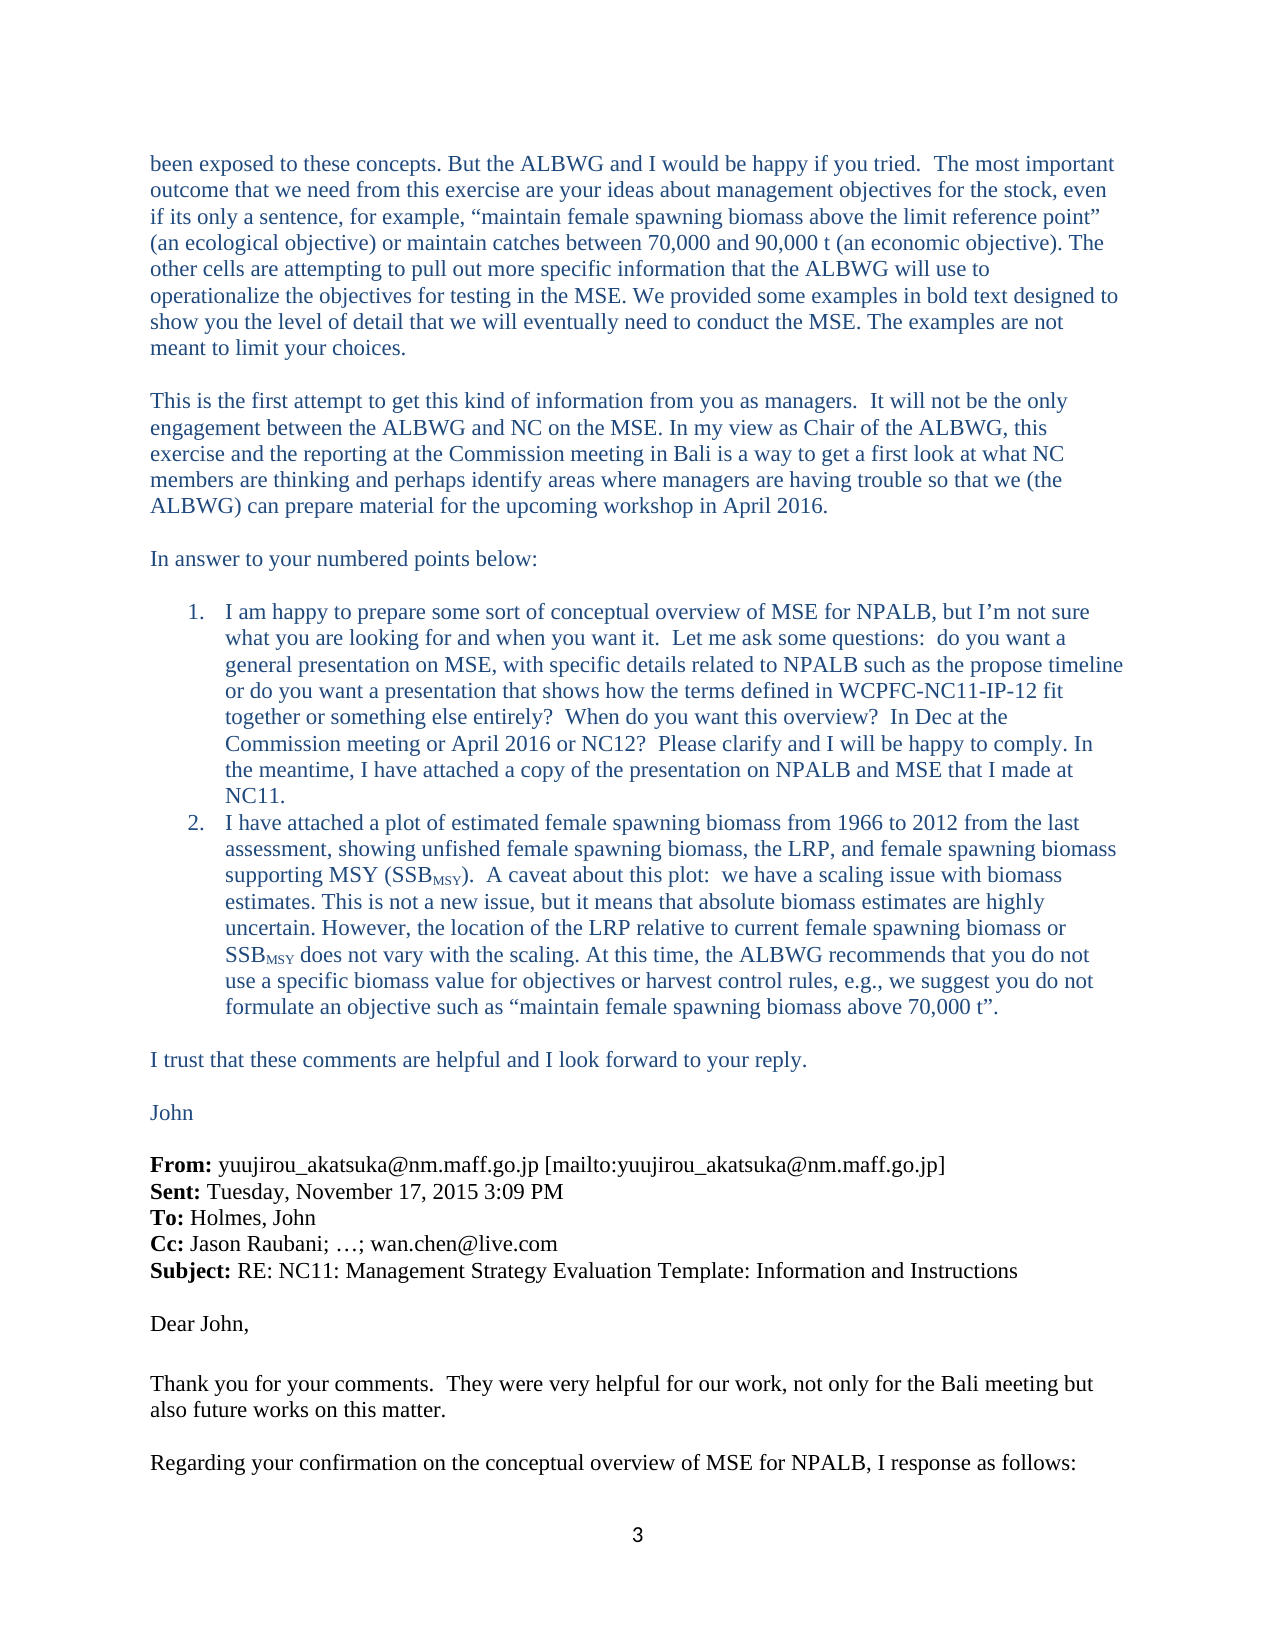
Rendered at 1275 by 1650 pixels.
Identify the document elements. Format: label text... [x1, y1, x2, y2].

text John [150, 1099, 1125, 1125]
text From: yuujirou_akatsuka@nm.maff.go.jp [mailto:yuujirou_akatsuka@nm.maff.go.jp] Sent: Tuesday, November 17, 2015 3:09 PM To: Holmes, John Cc: Jason Raubani; …; wan.chen@live.com Subject: RE: NC11: Management Strategy Evaluation Template: Information and Instructions [150, 1151, 1125, 1283]
text Thank you for your comments. They were very helpful for our work, not only for the Bali meeting but also future works on this matter. Regarding your confirmation on the conceptual overview of MSE for NPALB, I response as follows: [150, 1370, 1125, 1475]
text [150, 150, 1125, 361]
list I am happy to prepare some sort of conceptual overview of MSE for NPALB, but I’m not sure what you are looking for and when you want it. Let me ask some questions: do you want a general presentation on MSE, with specific details related to NPALB such as the propose timeline or do you want a presentation that shows how the terms defined in WCPFC-NC11-IP-12 fit together or something else entirely? When do you want this overview? In Dec at the Commission meeting or April 2016 or NC12? Please clarify and I will be happy to comply. In the meantime, I have attached a copy of the presentation on NPALB and MSE that I made at NC11. [187, 598, 1125, 809]
text I trust that these comments are helpful and I look forward to your reply. [150, 1046, 1125, 1072]
text Dear John, [150, 1309, 1125, 1370]
text This is the first attempt to get this kind of information from you as managers. It will not be the only engagement between the ALBWG and NC on the MSE. In my view as Chair of the ALBWG, this exercise and the reporting at the Commission meeting in Bali is a way to get a first look at what NC members are thinking and perhaps identify areas where managers are having trouble so that we (the ALBWG) can prepare material for the upcoming workshop in April 2016. [150, 387, 1125, 519]
text In answer to your numbered points below: [150, 545, 1125, 572]
list I have attached a plot of estimated female spawning biomass from 1966 to 2012 from the last assessment, showing unfished female spawning biomass, the LRP, and female spawning biomass supporting MSY (SSBMSY). A caveat about this plot: we have a scaling issue with biomass estimates. This is not a new issue, but it means that absolute biomass estimates are highly uncertain. However, the location of the LRP relative to current female spawning biomass or SSBMSY does not vary with the scaling. At this time, the ALBWG recommends that you do not use a specific biomass value for objectives or harvest control rules, e.g., we suggest you do not formulate an objective such as “maintain female spawning biomass above 70,000 t”. [187, 809, 1125, 1020]
